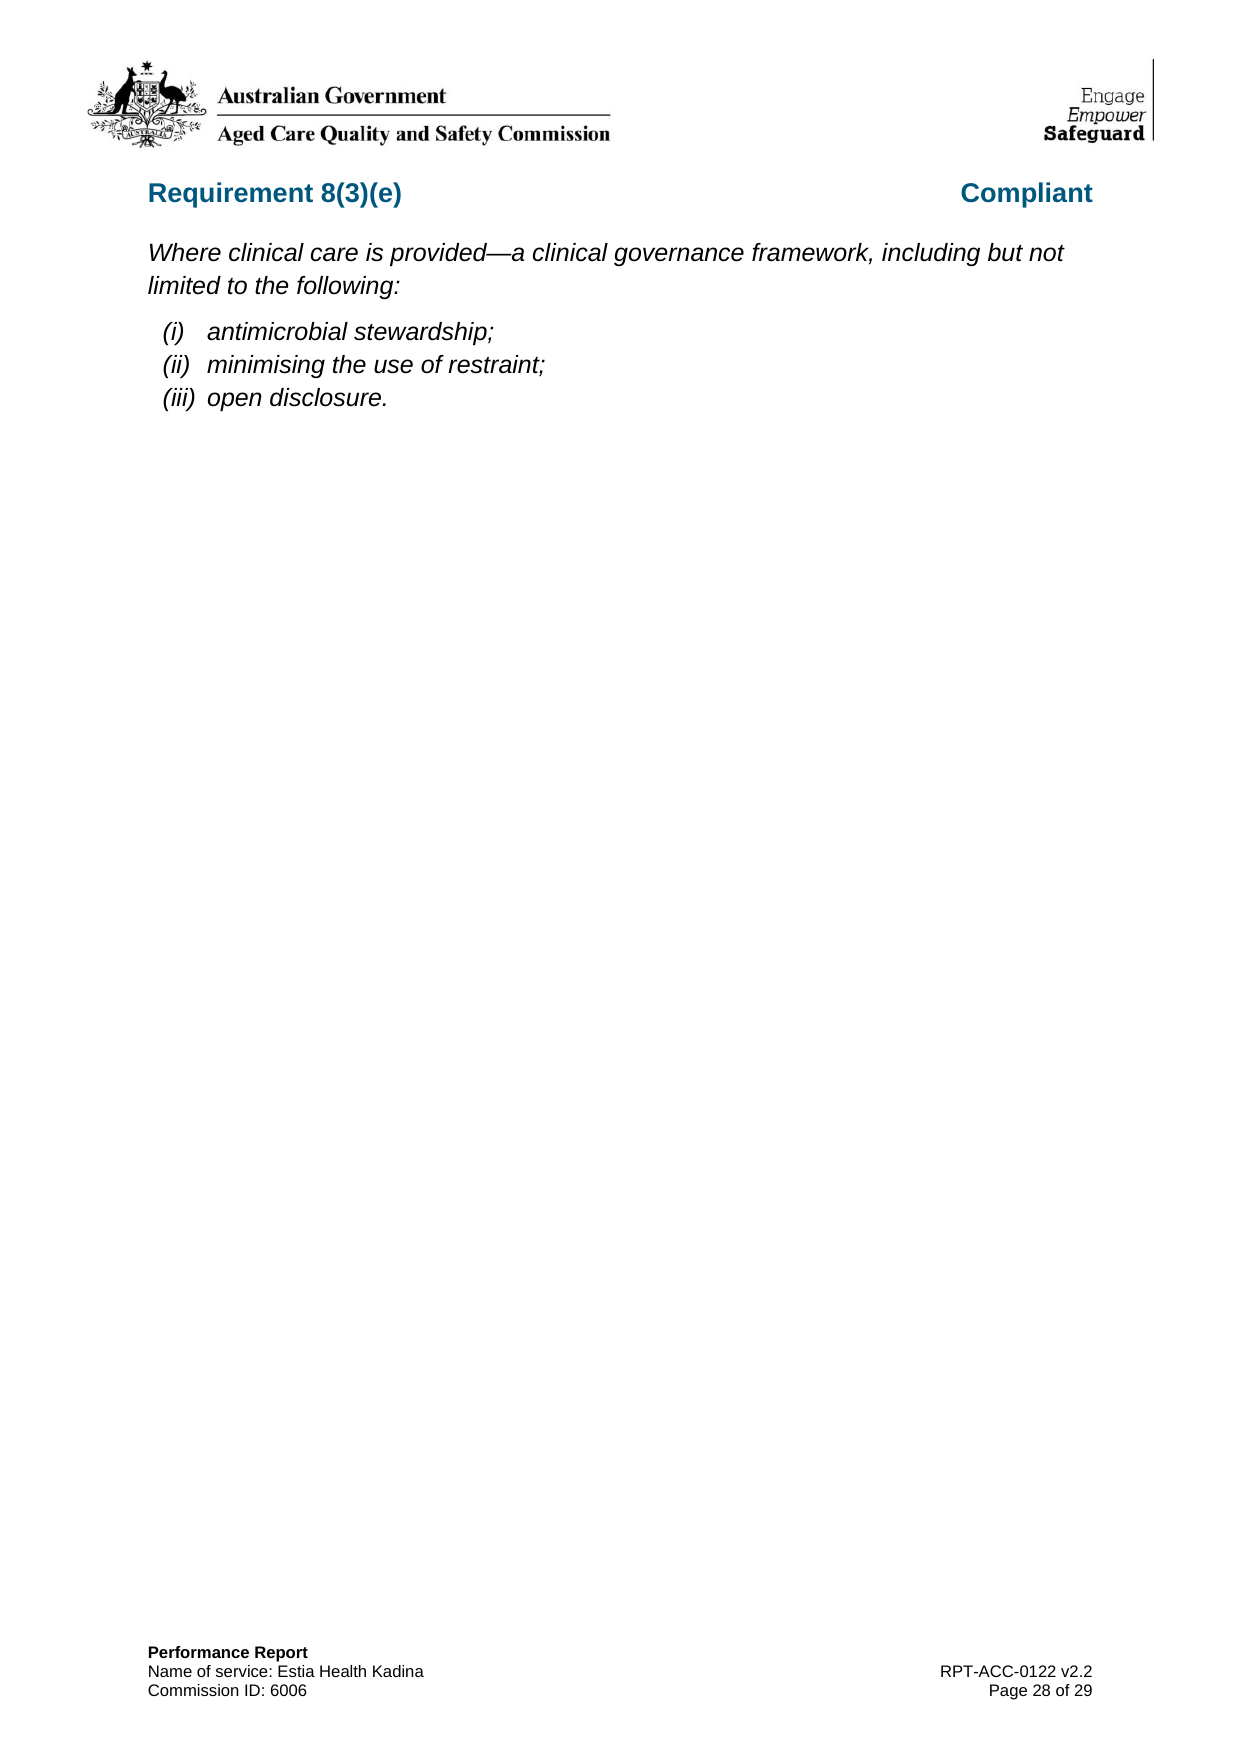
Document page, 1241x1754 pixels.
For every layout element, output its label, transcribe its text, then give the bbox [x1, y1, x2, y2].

list minimising the use of restraint; [162, 350, 1092, 378]
list antimicrobial stewardship; [162, 317, 1092, 345]
picture [1, 0, 1241, 169]
subtitle Requirement 8(3)(e) Compliant [148, 177, 1092, 208]
text Where clinical care is provided—a clinical governance framework, including but not limited to the following: [148, 238, 1092, 300]
list open disclosure. [162, 383, 1092, 411]
